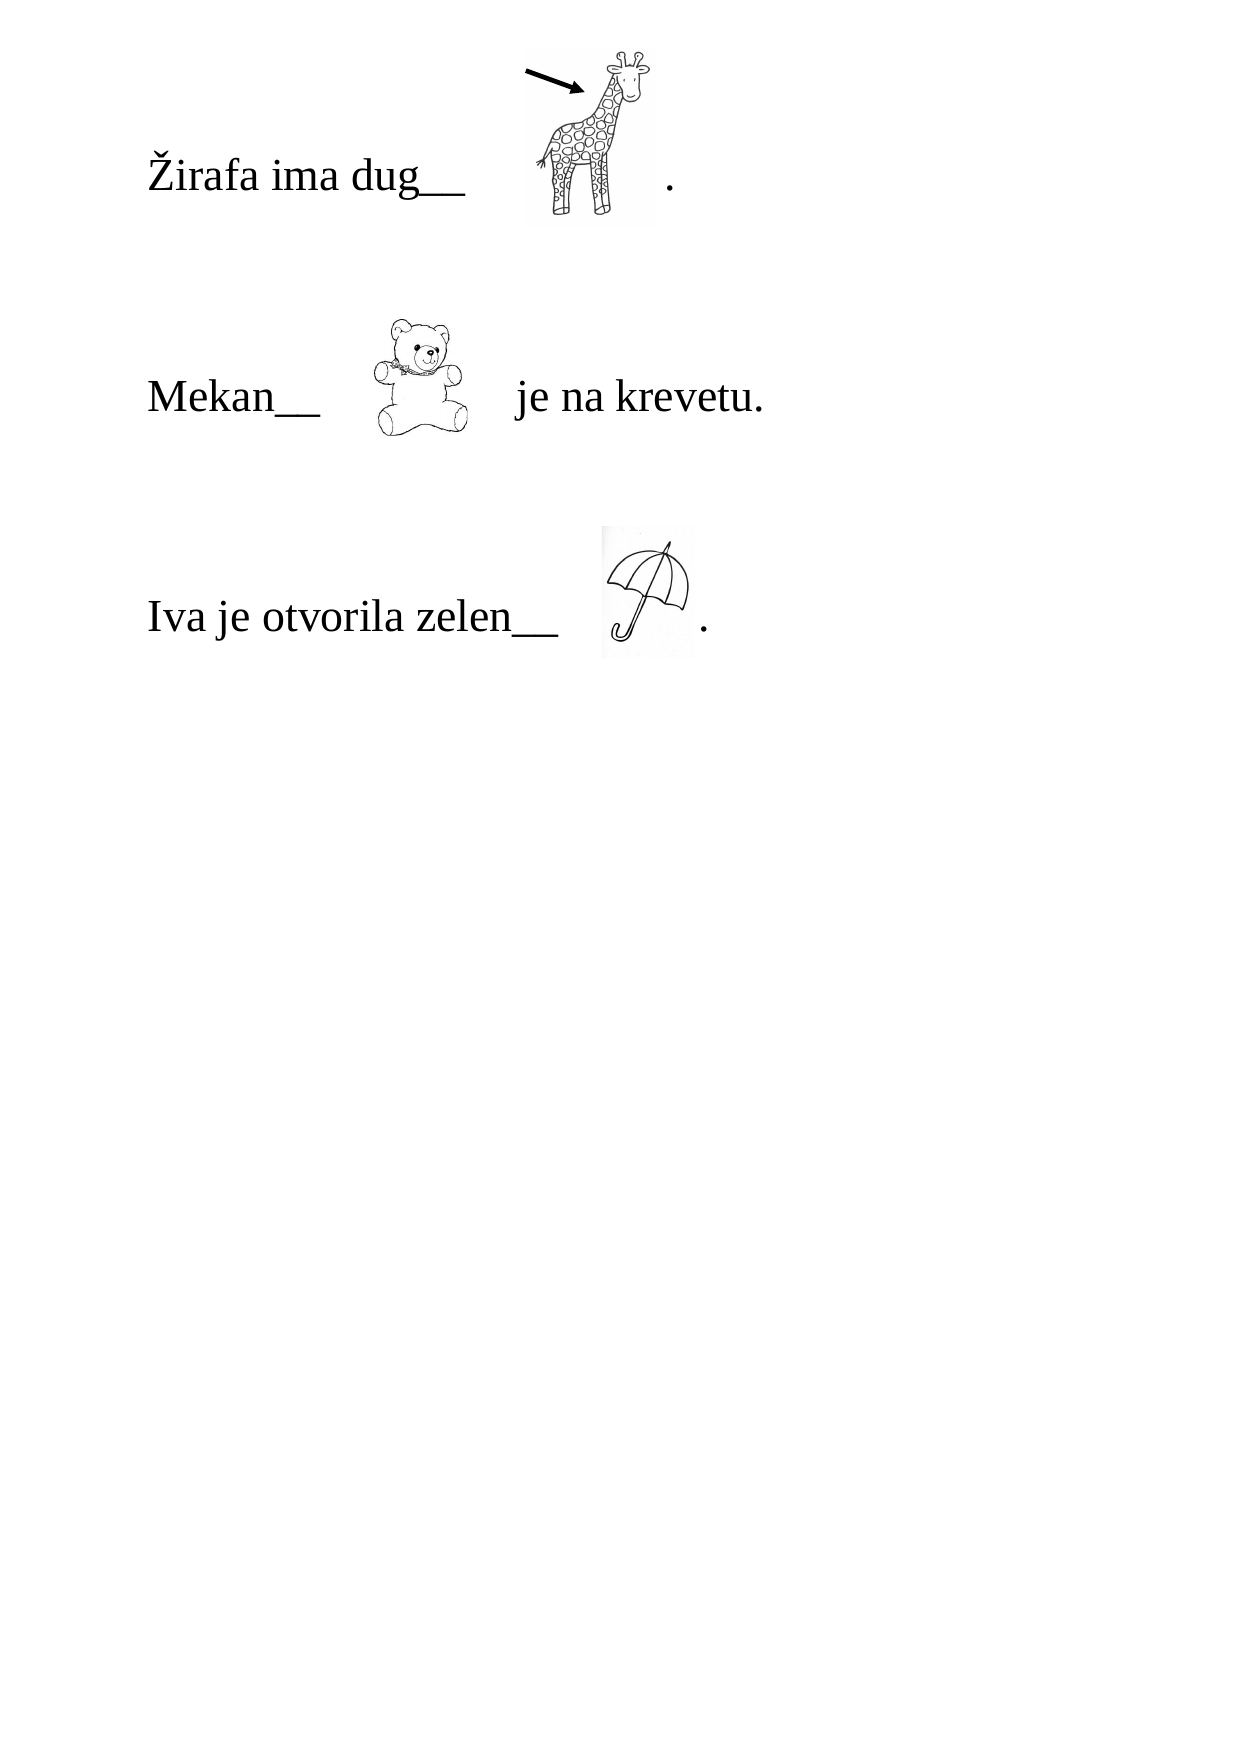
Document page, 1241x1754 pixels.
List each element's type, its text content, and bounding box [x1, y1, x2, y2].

text Žirafa ima dug__ . [148, 148, 525, 200]
text Iva je otvorila zelen__ . [695, 589, 1093, 642]
text Mekan__ je na krevetu. [148, 368, 372, 421]
text Iva je otvorila zelen__ . [148, 589, 601, 642]
picture [601, 526, 695, 658]
text Mekan__ je na krevetu. [468, 368, 1093, 421]
picture [525, 47, 657, 227]
picture [372, 319, 468, 436]
text Žirafa ima dug__ . [657, 148, 1093, 200]
